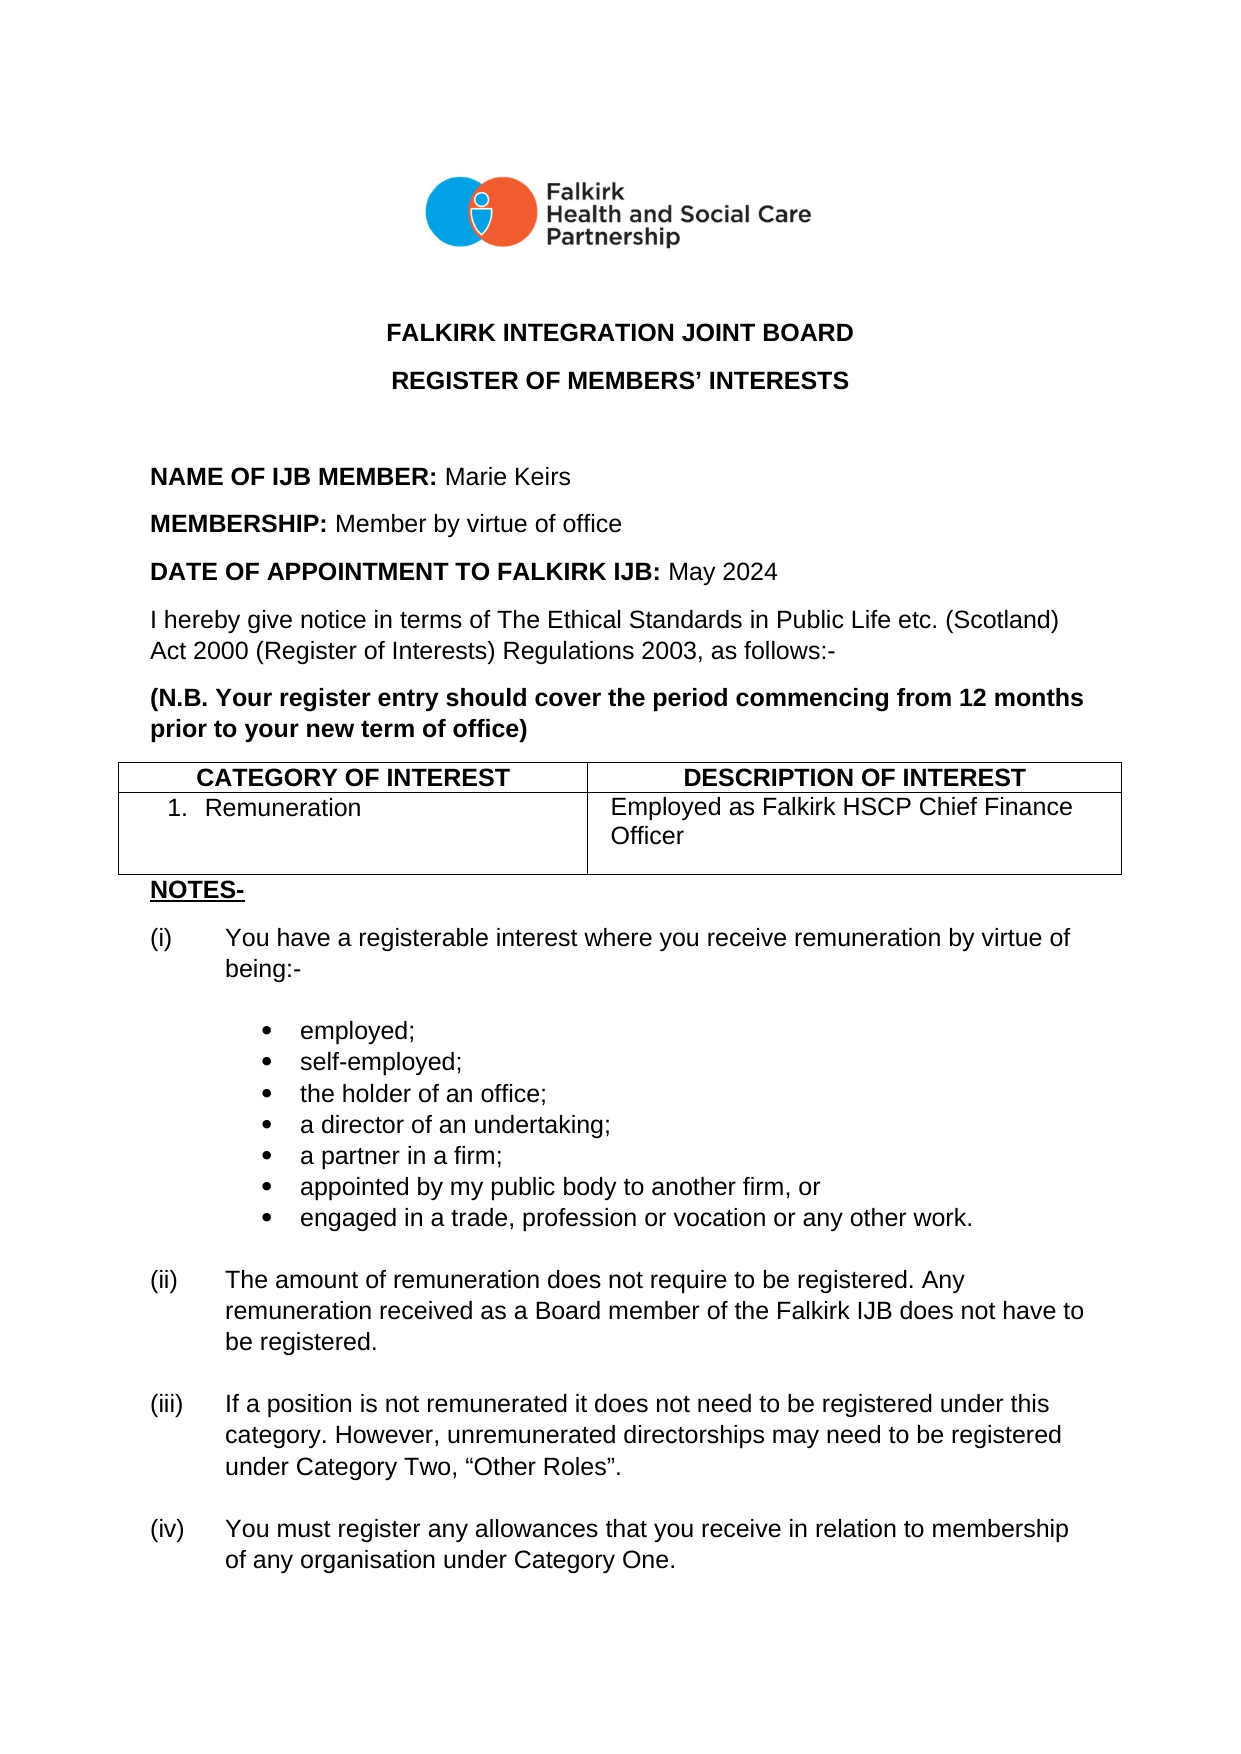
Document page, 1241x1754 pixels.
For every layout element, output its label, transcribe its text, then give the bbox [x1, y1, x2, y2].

list employed; [262, 1016, 1090, 1045]
list a partner in a firm; [262, 1141, 1090, 1170]
table_cell Remuneration [119, 793, 587, 874]
text DATE OF APPOINTMENT TO FALKIRK IJB: May 2024 [150, 557, 1090, 586]
text I hereby give notice in terms of The Ethical Standards in Public Life etc. (Scotland) Act 2000 (Register of Interests) Regulations 2003, as follows:- [150, 604, 1090, 664]
table_cell Employed as Falkirk HSCP Chief Finance Officer [588, 793, 1121, 874]
text MEMBERSHIP: Member by virtue of office [150, 509, 1090, 538]
table_header CATEGORY OF INTEREST [119, 763, 587, 792]
list appointed by my public body to another firm, or [262, 1172, 1090, 1201]
list If a position is not remunerated it does not need to be registered under this category. However, unremunerated directorships may need to be registered under Category Two, “Other Roles”. [150, 1389, 1090, 1480]
list The amount of remuneration does not require to be registered. Any remuneration received as a Board member of the Falkirk IJB does not have to be registered. [150, 1265, 1090, 1356]
text (N.B. Your register entry should cover the period commencing from 12 months prior to your new term of office) [150, 683, 1090, 743]
text FALKIRK INTEGRATION JOINT BOARD [150, 318, 1090, 347]
list a director of an undertaking; [262, 1110, 1090, 1138]
picture [407, 150, 833, 277]
list self-employed; [262, 1047, 1090, 1076]
text NAME OF IJB MEMBER: Marie Keirs [150, 461, 1090, 490]
text REGISTER OF MEMBERS’ INTERESTS [150, 366, 1090, 395]
table_header DESCRIPTION OF INTEREST [588, 763, 1121, 792]
list the holder of an office; [262, 1078, 1090, 1107]
list You have a registerable interest where you receive remuneration by virtue of being:- [150, 923, 1090, 983]
text NOTES- [150, 875, 1090, 904]
list You must register any allowances that you receive in relation to membership of any organisation under Category One. [150, 1514, 1090, 1573]
list engaged in a trade, profession or vocation or any other work. [262, 1203, 1090, 1232]
